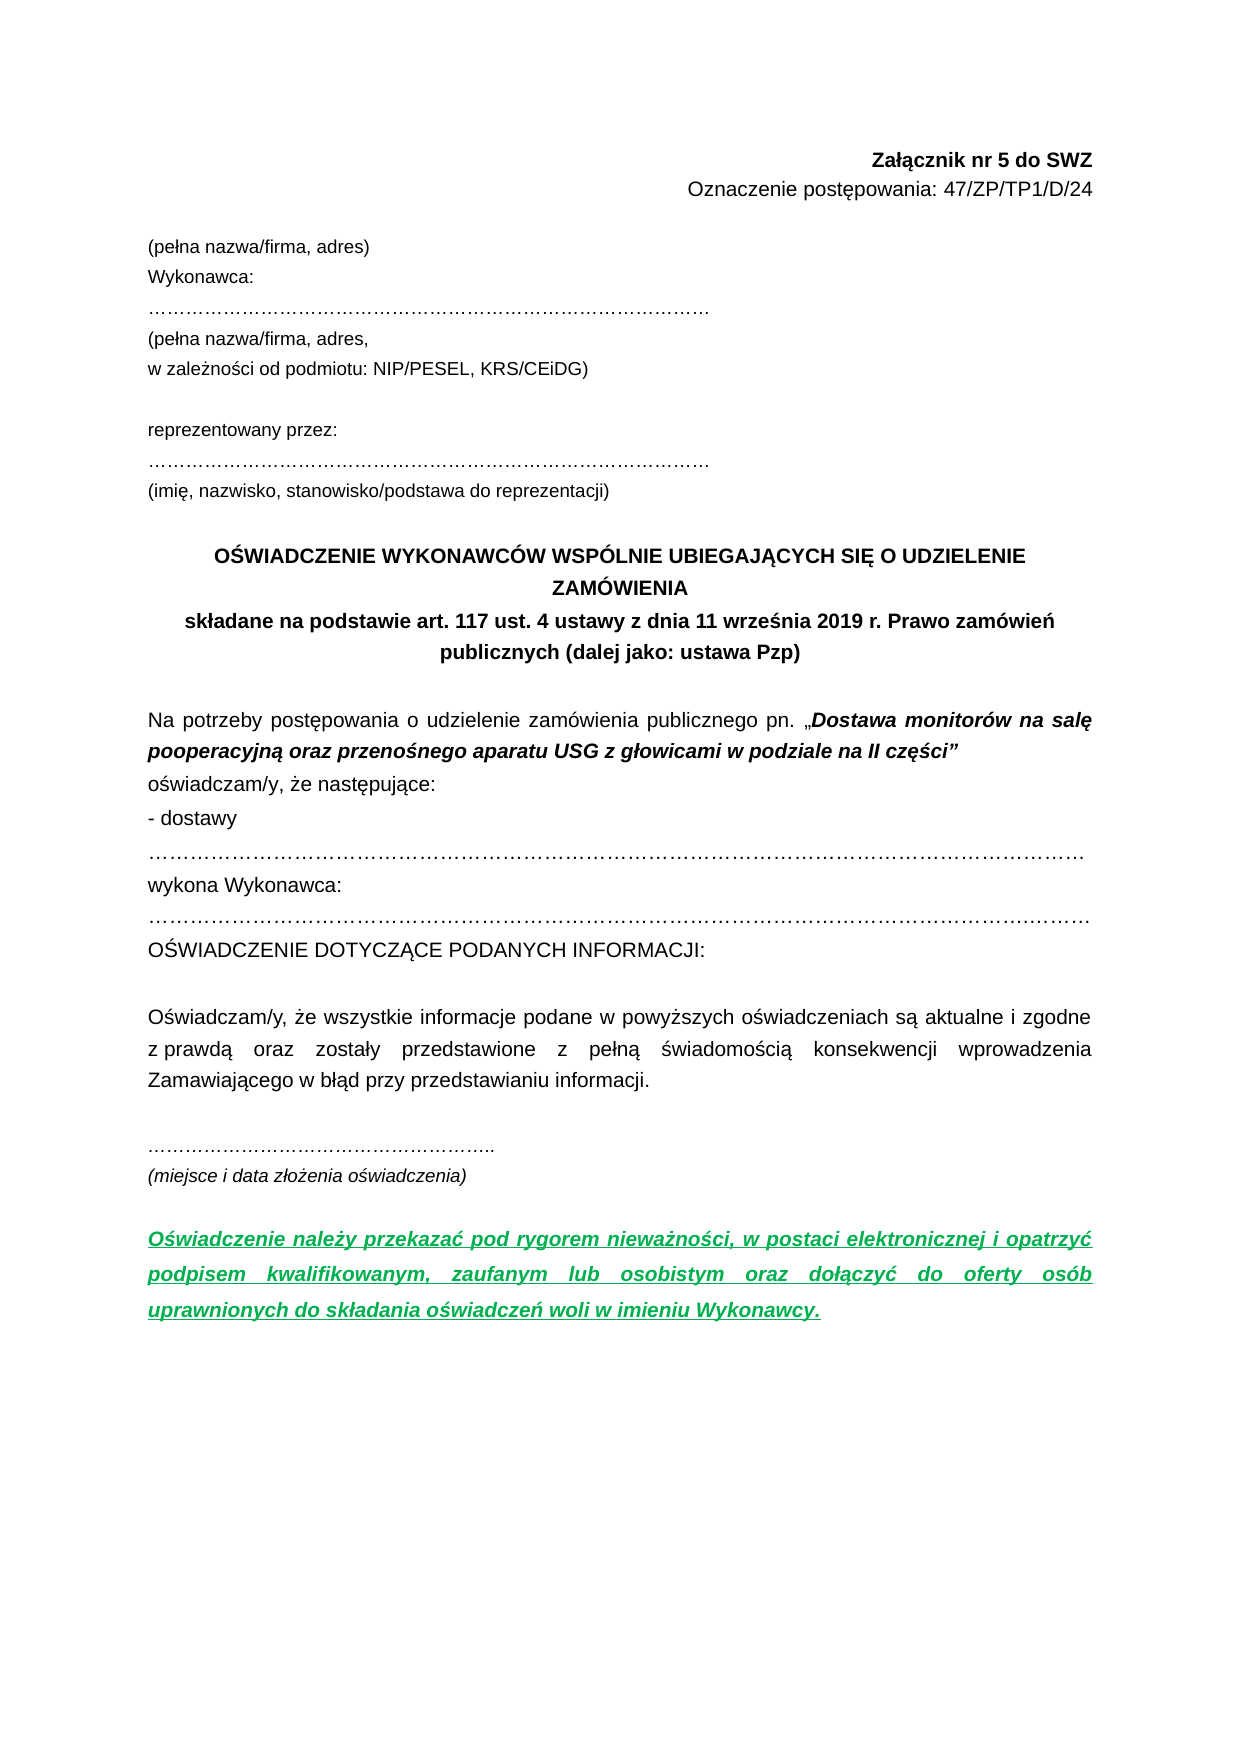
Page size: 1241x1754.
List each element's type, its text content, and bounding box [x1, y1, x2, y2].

text - dostawy [148, 806, 1093, 830]
text Oświadczenie należy przekazać pod rygorem nieważności, w postaci elektronicznej i opatrzyć podpisem kwalifikowanym, zaufanym lub osobistym oraz dołączyć do oferty osób uprawnionych do składania oświadczeń woli w imieniu Wykonawcy. [148, 1226, 1093, 1247]
text (imię, nazwisko, stanowisko/podstawa do reprezentacji) [148, 480, 1093, 502]
text (pełna nazwa/firma, adres, [148, 327, 1093, 349]
text ……………………………………………………………………………………………………………………… [148, 839, 1093, 863]
text Oświadczam/y, że wszystkie informacje podane w powyższych oświadczeniach są aktualne i zgodne z prawdą oraz zostały przedstawione z pełną świadomością konsekwencji wprowadzenia Zamawiającego w błąd przy przedstawianiu informacji. [148, 1005, 1093, 1091]
text Oznaczenie postępowania: 47/ZP/TP1/D/24 [148, 176, 1093, 200]
text OŚWIADCZENIE WYKONAWCÓW WSPÓLNIE UBIEGAJĄCYCH SIĘ O UDZIELENIE ZAMÓWIENIA [148, 544, 1093, 599]
text Załącznik nr 5 do SWZ [148, 148, 1093, 172]
text reprezentowany przez: [148, 419, 1093, 441]
text Wykonawca: [148, 266, 1093, 288]
text ……………………………………………….. [148, 1135, 1093, 1156]
text oświadczam/y, że następujące: [148, 772, 1093, 796]
text ……………………………………………………………………………… [148, 449, 1093, 471]
text ……………………………………………………………………………… [148, 297, 1093, 318]
text OŚWIADCZENIE DOTYCZĄCE PODANYCH INFORMACJI: [148, 938, 1093, 962]
text wykona Wykonawca: ……………………………………………………………………………………………………………….……… [148, 873, 1093, 928]
text składane na podstawie art. 117 ust. 4 ustawy z dnia 11 września 2019 r. Prawo zamówień publicznych (dalej jako: ustawa Pzp) [148, 609, 1093, 664]
text Na potrzeby postępowania o udzielenie zamówienia publicznego pn. „Dostawa monitorów na salę pooperacyjną oraz przenośnego aparatu USG z głowicami w podziale na II części” [148, 707, 1093, 762]
text Oświadczenie należy przekazać pod rygorem nieważności, w postaci elektronicznej i opatrzyć podpisem kwalifikowanym, zaufanym lub osobistym oraz dołączyć do oferty osób uprawnionych do składania oświadczeń woli w imieniu Wykonawcy. [148, 1248, 1093, 1283]
text (miejsce i data złożenia oświadczenia) [148, 1165, 1093, 1187]
text (pełna nazwa/firma, adres) [148, 236, 1093, 257]
text Oświadczenie należy przekazać pod rygorem nieważności, w postaci elektronicznej i opatrzyć podpisem kwalifikowanym, zaufanym lub osobistym oraz dołączyć do oferty osób uprawnionych do składania oświadczeń woli w imieniu Wykonawcy. [148, 1284, 1093, 1322]
text w zależności od podmiotu: NIP/PESEL, KRS/CEiDG) [148, 358, 1093, 379]
